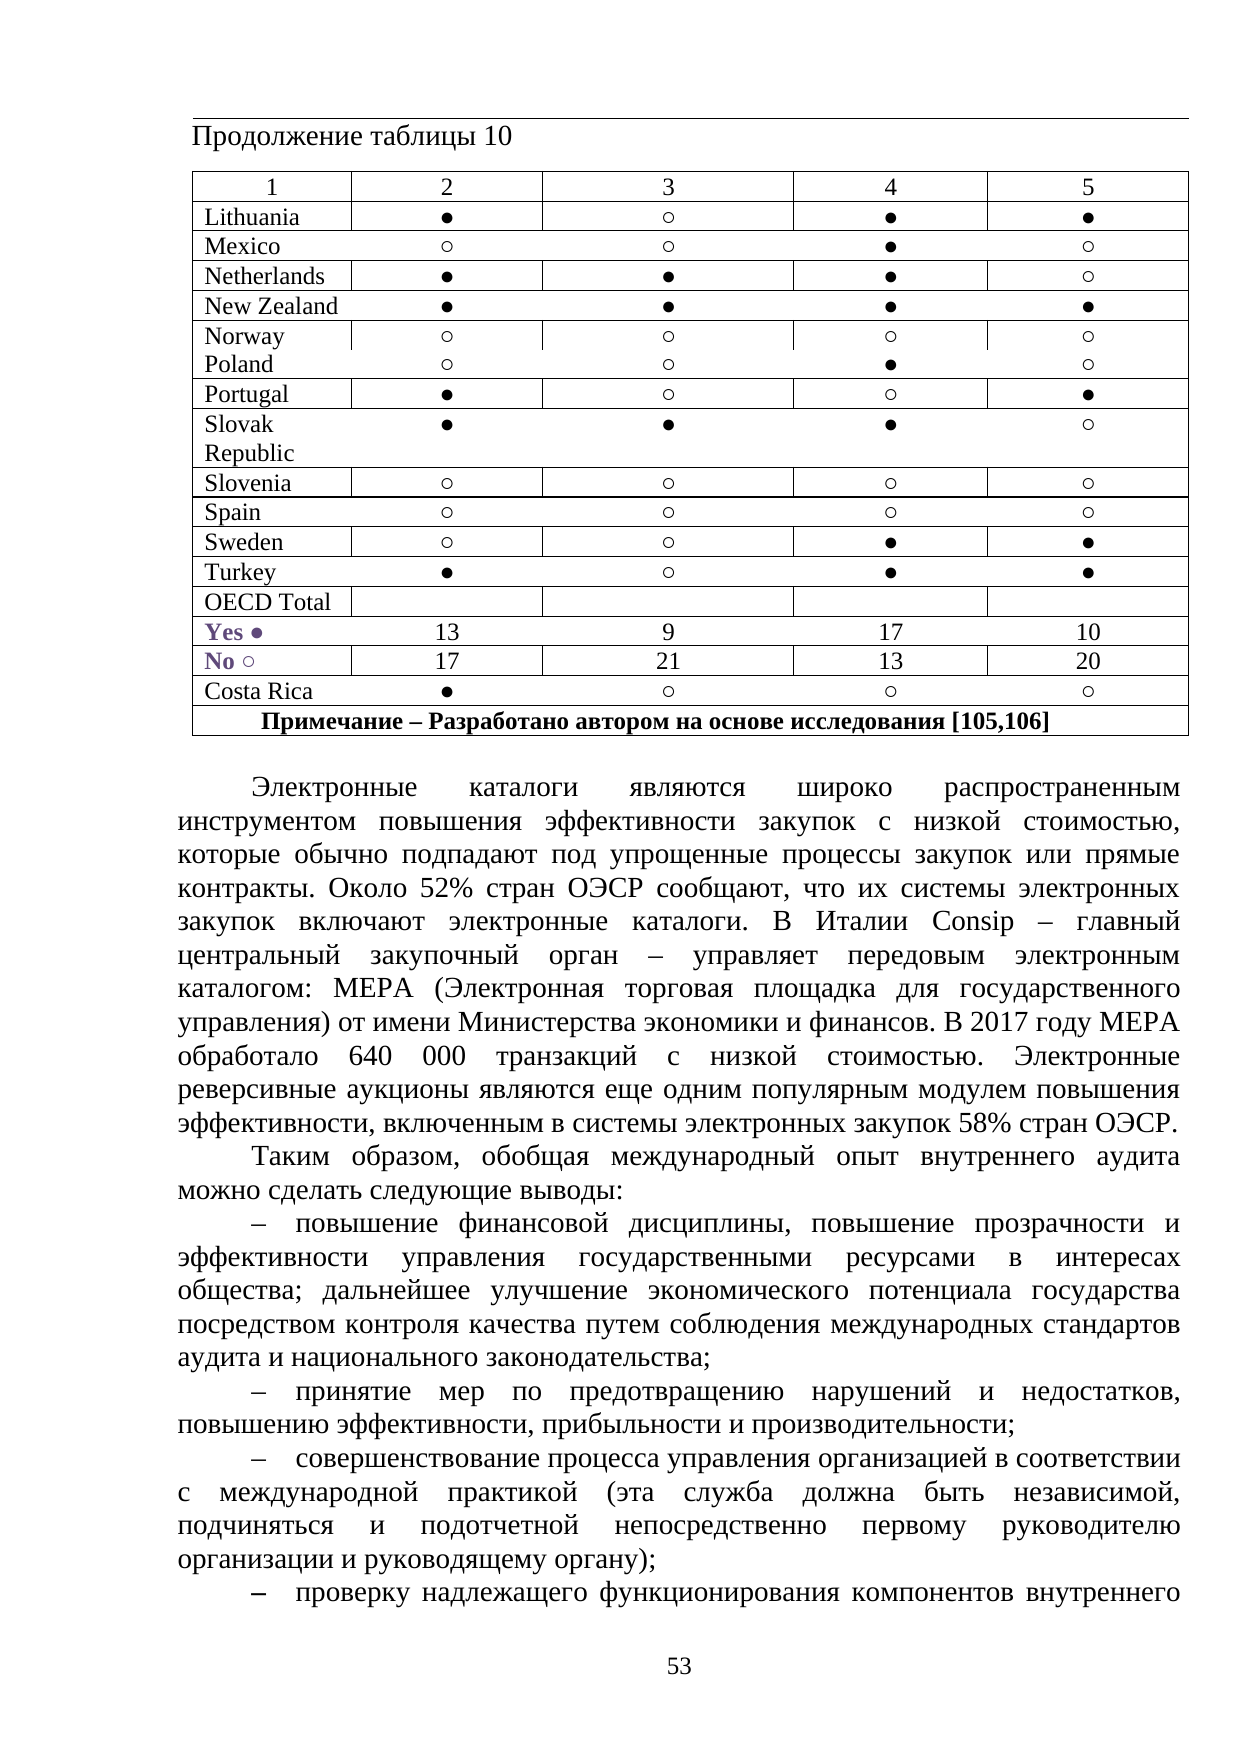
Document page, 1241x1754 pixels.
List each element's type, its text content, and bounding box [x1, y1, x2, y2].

table_cell ● [543, 409, 794, 467]
table_cell ○ [988, 350, 1188, 378]
table_cell 13 [351, 617, 543, 645]
table_cell Slovak Republic [193, 409, 351, 467]
table_cell ● [988, 379, 1188, 408]
table_cell ○ [543, 379, 793, 408]
table_cell 17 [352, 646, 542, 675]
table_cell ○ [352, 321, 542, 349]
list принятие мер по предотвращению нарушений и недостатков, повышению эффективности, прибыльности и производительности; [177, 1373, 1181, 1440]
table_cell ○ [543, 202, 793, 230]
table_cell Продолжение таблицы 10 [193, 119, 1189, 171]
table_cell ○ [794, 468, 987, 496]
table_cell No ○ [193, 646, 351, 675]
table_cell ● [794, 350, 987, 378]
list совершенствование процесса управления организацией в соответствии с международной практикой (эта служба должна быть независимой, подчиняться и подотчетной непосредственно первому руководителю организации и руководящему органу); [177, 1440, 1181, 1574]
table_cell Turkey [193, 557, 351, 586]
table_cell ● [351, 291, 543, 320]
table_cell 20 [988, 646, 1188, 675]
table_cell ● [794, 409, 987, 467]
table_cell ● [794, 261, 987, 290]
table_cell [794, 587, 987, 616]
table_cell Lithuania [193, 202, 351, 230]
table_cell ○ [988, 321, 1188, 349]
table_cell ● [352, 202, 542, 230]
table_cell 13 [794, 646, 987, 675]
table_cell ● [794, 291, 987, 320]
table_cell ○ [351, 498, 543, 526]
table_cell 3 [543, 172, 793, 201]
table_cell Norway [193, 321, 351, 349]
table_cell ○ [351, 231, 543, 260]
text Таким образом, обобщая международный опыт внутреннего аудита можно сделать следующие выводы: [177, 1138, 1181, 1205]
table_cell ○ [988, 498, 1188, 526]
table_cell 2 [352, 172, 542, 201]
table_cell ○ [543, 527, 793, 556]
table_cell Slovenia [193, 468, 351, 496]
table_cell 10 [988, 617, 1188, 645]
table_cell ○ [351, 350, 543, 378]
table_cell ● [794, 202, 987, 230]
table_cell ● [988, 291, 1188, 320]
table_cell ○ [543, 231, 794, 260]
table_cell ● [351, 676, 543, 705]
table_cell ○ [543, 321, 793, 349]
table_cell ○ [794, 379, 987, 408]
table_cell Poland [193, 350, 351, 378]
table_cell Netherlands [193, 261, 351, 290]
table_cell Portugal [193, 379, 351, 408]
table_cell ● [351, 557, 543, 586]
text Электронные каталоги являются широко распространенным инструментом повышения эффективности закупок с низкой стоимостью, которые обычно подпадают под упрощенные процессы закупок или прямые контракты. Около 52% стран ОЭСР сообщают, что их системы электронных закупок включают электронные каталоги. В Италии Consip – главный центральный закупочный орган – управляет передовым электронным каталогом: MEPA (Электронная торговая площадка для государственного управления) от имени Министерства экономики и финансов. В 2017 году MEPA обработало 640 000 транзакций с низкой стоимостью. Электронные реверсивные аукционы являются еще одним популярным модулем повышения эффективности, включенным в системы электронных закупок 58% стран ОЭСР. [177, 769, 1181, 1138]
table_cell OECD Total [193, 587, 351, 616]
table_cell 9 [543, 617, 794, 645]
table_cell ● [352, 261, 542, 290]
table_cell ○ [794, 321, 987, 349]
table_cell Mexico [193, 231, 351, 260]
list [177, 1574, 1181, 1608]
table_cell Yes ● [193, 617, 351, 645]
table_cell Costa Rica [193, 676, 351, 705]
table_cell ○ [543, 468, 793, 496]
table_cell ○ [988, 409, 1188, 467]
table_cell ● [543, 291, 794, 320]
table_cell ● [351, 409, 543, 467]
table_cell ● [352, 379, 542, 408]
table_cell ● [988, 527, 1188, 556]
table_cell ● [988, 557, 1188, 586]
table_cell ● [543, 261, 793, 290]
table_cell Sweden [193, 527, 351, 556]
table_cell [352, 587, 542, 616]
table_cell ○ [988, 676, 1188, 705]
table_cell ○ [543, 557, 794, 586]
table_cell ○ [988, 261, 1188, 290]
table_cell ● [794, 557, 987, 586]
table_cell ● [794, 231, 987, 260]
table_cell ○ [794, 498, 987, 526]
table_cell ○ [543, 350, 794, 378]
table_cell Примечание – Разработано автором на основе исследования [105,106] [193, 706, 1188, 735]
table_cell Spain [193, 498, 351, 526]
table_cell 4 [794, 172, 987, 201]
table_cell ○ [988, 231, 1188, 260]
table_cell [543, 587, 793, 616]
table_cell ○ [543, 498, 794, 526]
table_cell ○ [543, 676, 794, 705]
table_cell 5 [988, 172, 1188, 201]
table_cell [988, 587, 1188, 616]
table_cell New Zealand [193, 291, 351, 320]
table_cell ○ [794, 676, 987, 705]
table_cell ● [988, 202, 1188, 230]
table_cell 1 [193, 172, 351, 201]
table_cell ○ [352, 468, 542, 496]
list повышение финансовой дисциплины, повышение прозрачности и эффективности управления государственными ресурсами в интересах общества; дальнейшее улучшение экономического потенциала государства посредством контроля качества путем соблюдения международных стандартов аудита и национального законодательства; [177, 1205, 1181, 1373]
table_cell ● [794, 527, 987, 556]
table_cell ○ [352, 527, 542, 556]
table_cell 17 [794, 617, 987, 645]
table_cell 21 [543, 646, 793, 675]
table_cell ○ [988, 468, 1188, 496]
